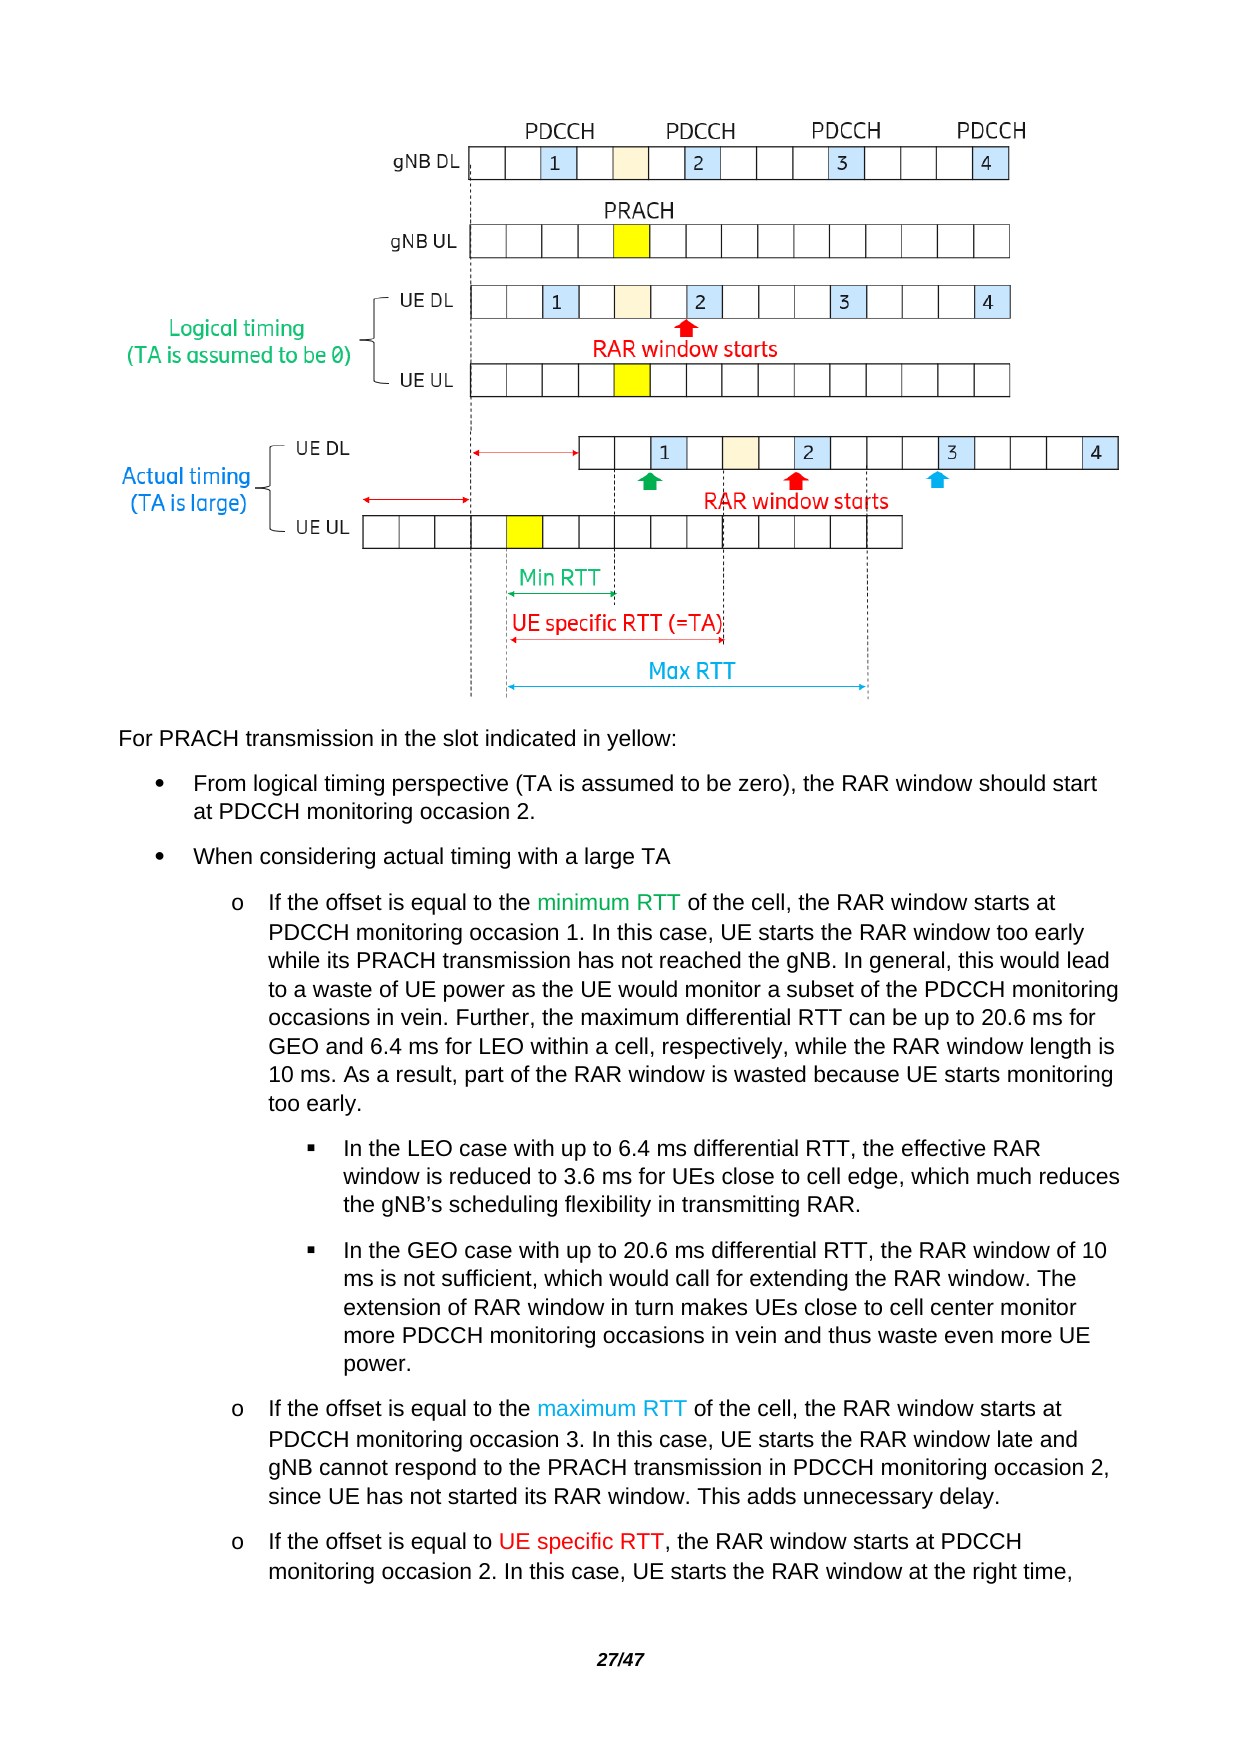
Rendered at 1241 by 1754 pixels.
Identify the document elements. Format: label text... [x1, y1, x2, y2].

list When considering actual timing with a large TA [156, 843, 1122, 870]
picture [118, 118, 1123, 706]
list In the LEO case with up to 6.4 ms differential RTT, the effective RAR window is reduced to 3.6 ms for UEs close to cell edge, which much reduces the gNB’s scheduling flexibility in transmitting RAR. [306, 1134, 1122, 1218]
list If the offset is equal to the minimum RTT of the cell, the RAR window starts at PDCCH monitoring occasion 1. In this case, UE starts the RAR window too early while its PRACH transmission has not reached the gNB. In general, this would lead to a waste of UE power as the UE would monitor a subset of the PDCCH monitoring occasions in vein. Further, the maximum differential RTT can be up to 20.6 ms for GEO and 6.4 ms for LEO within a cell, respectively, while the RAR window length is 10 ms. As a result, part of the RAR window is wasted because UE starts monitoring too early. [231, 888, 1122, 1116]
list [231, 1528, 1122, 1584]
list If the offset is equal to the maximum RTT of the cell, the RAR window starts at PDCCH monitoring occasion 3. In this case, UE starts the RAR window late and gNB cannot respond to the PRACH transmission in PDCCH monitoring occasion 2, since UE has not started its RAR window. This adds unnecessary delay. [231, 1395, 1122, 1509]
list In the GEO case with up to 20.6 ms differential RTT, the RAR window of 10 ms is not sufficient, which would call for extending the RAR window. The extension of RAR window in turn makes UEs close to cell center monitor more PDCCH monitoring occasions in vein and thus waste even more UE power. [306, 1237, 1122, 1377]
text For PRACH transmission in the slot indicated in yellow: [118, 725, 1122, 751]
list From logical timing perspective (TA is assumed to be zero), the RAR window should start at PDCCH monitoring occasion 2. [156, 770, 1122, 824]
